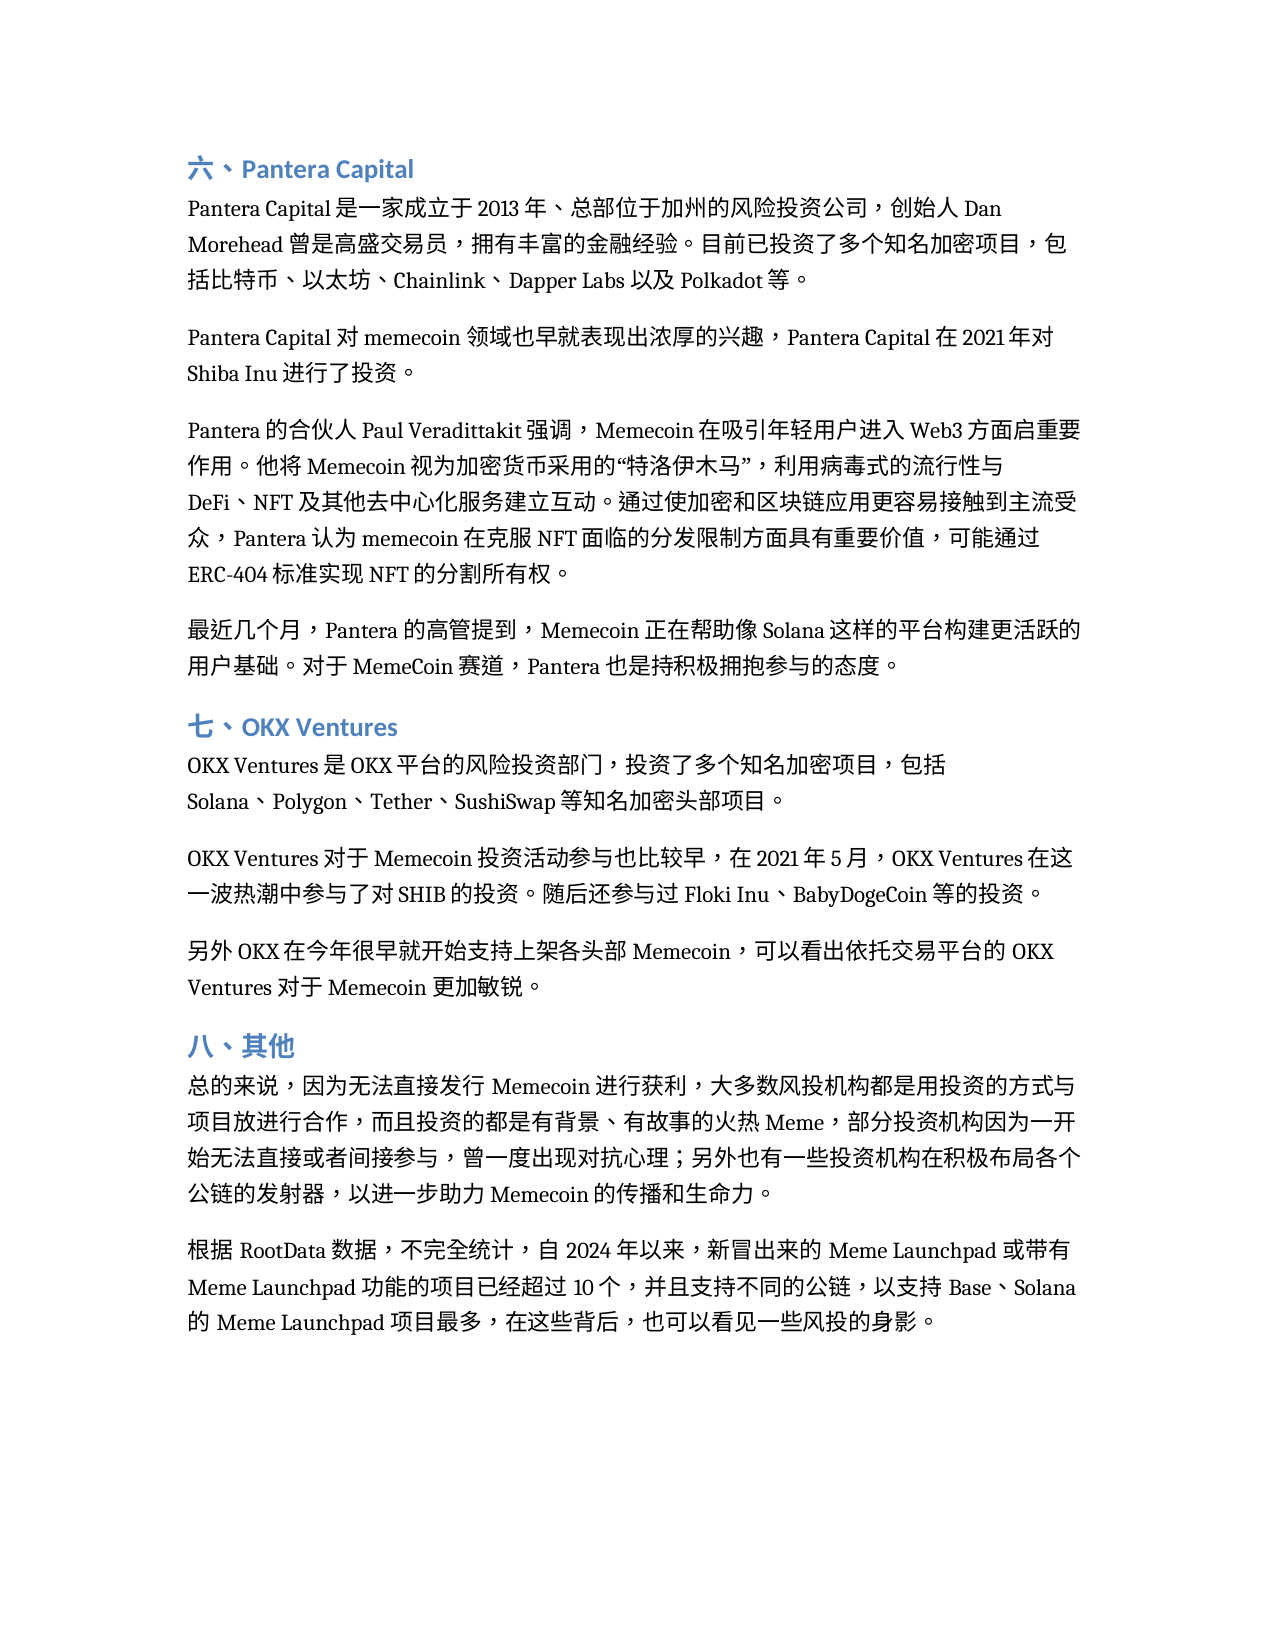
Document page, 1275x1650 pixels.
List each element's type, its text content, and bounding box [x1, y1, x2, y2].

subtitle 八、其他 [187, 1027, 1087, 1064]
text 总的来说，因为无法直接发行 Memecoin 进行获利，大多数风投机构都是用投资的方式与项目放进行合作，而且投资的都是有背景、有故事的火热Meme，部分投资机构因为一开始无法直接或者间接参与，曾一度出现对抗心理；另外也有一些投资机构在积极布局各个公链的发射器，以进一步助力Memecoin的传播和生命力。 [187, 1070, 1087, 1209]
text Pantera的合伙人Paul Veradittakit强调，Memecoin在吸引年轻用户进入Web3方面启重要作用。他将Memecoin视为加密货币采用的“特洛伊木马”，利用病毒式的流行性与DeFi、NFT及其他去中心化服务建立互动。通过使加密和区块链应用更容易接触到主流受众，Pantera认为memecoin在克服NFT面临的分发限制方面具有重要价值，可能通过ERC-404标准实现NFT的分割所有权。 [187, 414, 1087, 589]
subtitle 七、OKX Ventures [187, 707, 1087, 744]
text OKX Ventures是OKX平台的风险投资部门，投资了多个知名加密项目，包括Solana、Polygon、Tether、SushiSwap等知名加密头部项目。 [187, 749, 1087, 817]
text Pantera Capital 对memecoin 领域也早就表现出浓厚的兴趣，Pantera Capital在2021年对Shiba Inu进行了投资。 [187, 321, 1087, 388]
subtitle 六、Pantera Capital [187, 150, 1087, 187]
text OKX Ventures对于Memecoin投资活动参与也比较早，在2021年5月，OKX Ventures在这一波热潮中参与了对SHIB的投资。随后还参与过Floki Inu、BabyDogeCoin等的投资。 [187, 842, 1087, 909]
text 另外OKX在今年很早就开始支持上架各头部Memecoin，可以看出依托交易平台的 OKX Ventures 对于Memecoin 更加敏锐。 [187, 935, 1087, 1002]
text Pantera Capital是一家成立于2013年、总部位于加州的风险投资公司，创始人Dan Morehead曾是高盛交易员，拥有丰富的金融经验。目前已投资了多个知名加密项目，包括比特币、以太坊、Chainlink、Dapper Labs 以及Polkadot等。 [187, 192, 1087, 296]
text 最近几个月，Pantera的高管提到，Memecoin正在帮助像Solana这样的平台构建更活跃的用户基础。对于MemeCoin赛道，Pantera也是持积极拥抱参与的态度。 [187, 614, 1087, 681]
text 根据 RootData 数据，不完全统计，自 2024 年以来，新冒出来的 Meme Launchpad 或带有 Meme Launchpad 功能的项目已经超过 10 个，并且支持不同的公链，以支持 Base、Solana 的 Meme Launchpad 项目最多，在这些背后，也可以看见一些风投的身影。 [187, 1234, 1087, 1338]
